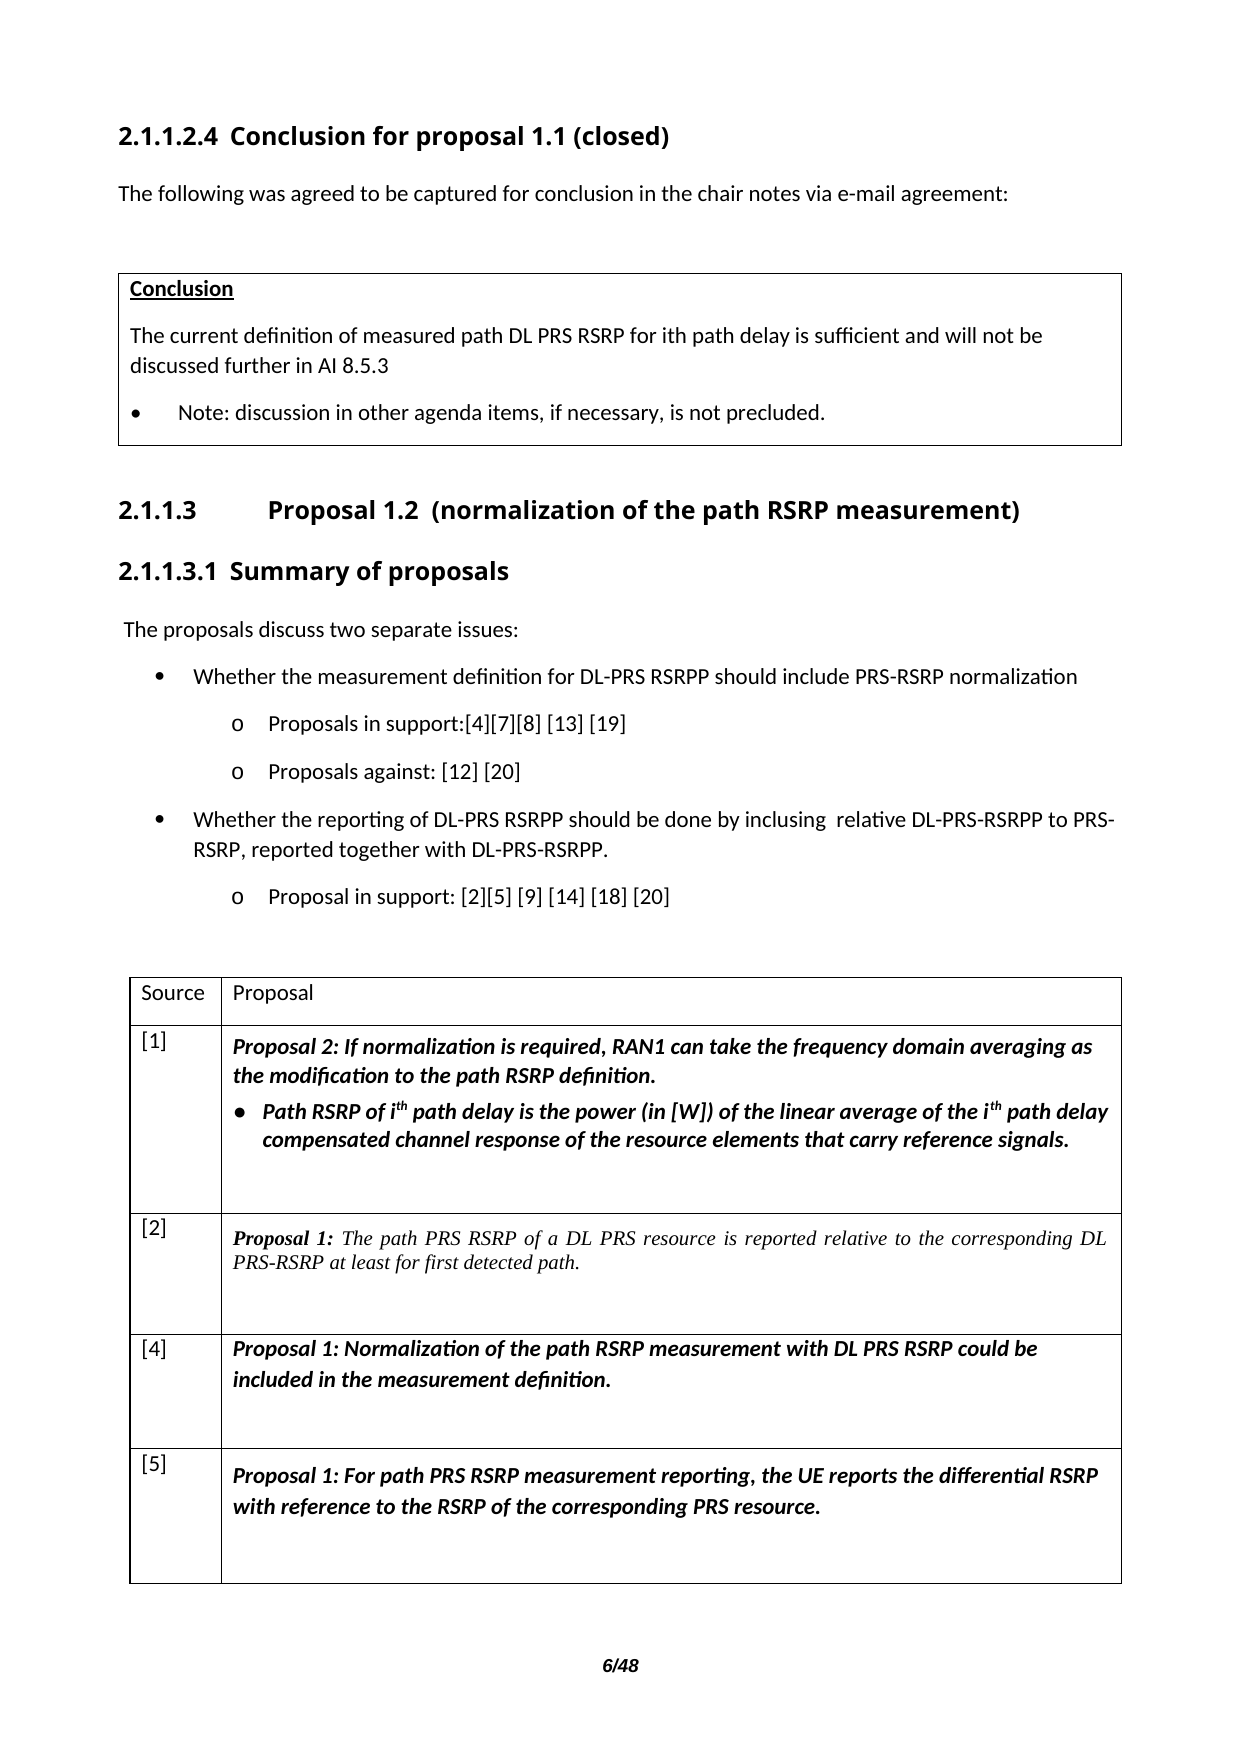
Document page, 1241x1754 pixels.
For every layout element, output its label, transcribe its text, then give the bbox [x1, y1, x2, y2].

table_cell [5] [131, 1449, 221, 1582]
table_cell [2] [131, 1214, 221, 1333]
table_header Conclusion The current definition of measured path DL PRS RSRP for ith path delay is sufficient and will not be discussed further in AI 8.5.3 • Note: discussion in other agenda items, if necessary, is not precluded. [119, 274, 1121, 445]
table_cell Proposal 1: The path PRS RSRP of a DL PRS resource is reported relative to the corresponding DL PRS-RSRP at least for first detected path. [222, 1214, 1121, 1333]
subtitle Proposal 1.2 (normalization of the path RSRP measurement) [118, 493, 1122, 527]
text The proposals discuss two separate issues: [118, 615, 1122, 643]
subtitle Summary of proposals [118, 554, 1122, 588]
table_cell Proposal 1: Normalization of the path RSRP measurement with DL PRS RSRP could be included in the measurement definition. [222, 1335, 1121, 1448]
table_cell [4] [131, 1335, 221, 1448]
list Proposal in support: [2][5] [9] [14] [18] [20] [231, 882, 1122, 911]
list Proposals against: [12] [20] [231, 757, 1122, 786]
table_cell [1] [131, 1026, 221, 1212]
list Whether the measurement definition for DL-PRS RSRPP should include PRS-RSRP normalization [156, 662, 1122, 690]
list Whether the reporting of DL-PRS RSRPP should be done by inclusing relative DL-PRS-RSRPP to PRS-RSRP, reported together with DL-PRS-RSRPP. [156, 805, 1122, 863]
table_header Proposal [222, 978, 1121, 1025]
text The following was agreed to be captured for conclusion in the chair notes via e-mail agreement: [118, 179, 1122, 207]
subtitle Conclusion for proposal 1.1 (closed) [118, 118, 1122, 152]
table_cell Proposal 1: For path PRS RSRP measurement reporting, the UE reports the differential RSRP with reference to the RSRP of the corresponding PRS resource. [222, 1449, 1121, 1582]
list Proposals in support:[4][7][8] [13] [19] [231, 709, 1122, 738]
table_header Source [131, 978, 221, 1025]
table_cell Proposal 2: If normalization is required, RAN1 can take the frequency domain averaging as the modification to the path RSRP definition. Path RSRP of ith path delay is the power (in [W]) of the linear average of the ith path delay compensated channel response of the resource elements that carry reference signals. [222, 1026, 1121, 1212]
